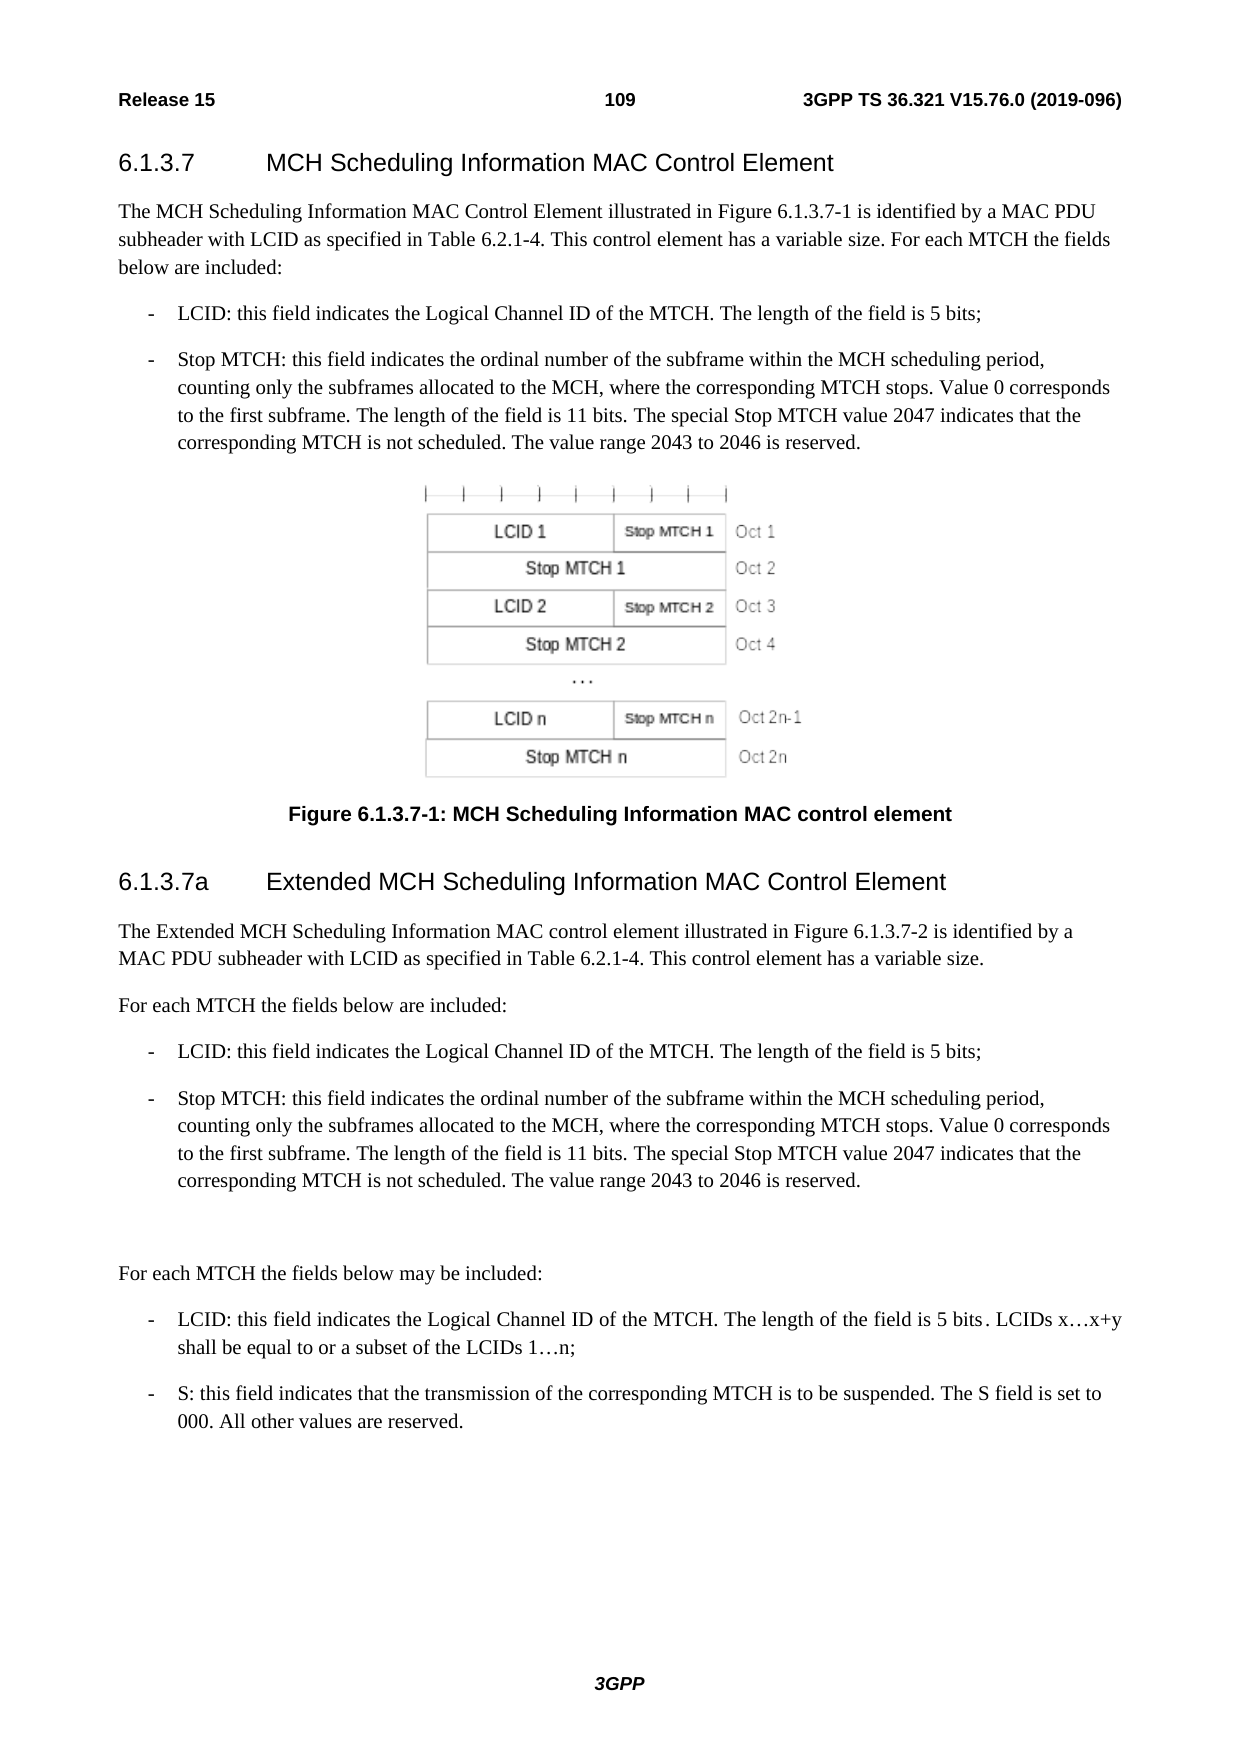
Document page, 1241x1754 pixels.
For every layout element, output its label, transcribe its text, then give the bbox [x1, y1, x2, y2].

text The Extended MCH Scheduling Information MAC control element illustrated in Figure 6.1.3.7-2 is identified by a MAC PDU subheader with LCID as specified in Table 6.2.1-4. This control element has a variable size. [118, 919, 1122, 970]
text - S: this field indicates that the transmission of the corresponding MTCH is to be suspended. The S field is set to 000. All other values are reserved. [148, 1381, 1122, 1433]
text - Stop MTCH: this field indicates the ordinal number of the subframe within the MCH scheduling period, counting only the subframes allocated to the MCH, where the corresponding MTCH stops. Value 0 corresponds to the first subframe. The length of the field is 11 bits. The special Stop MTCH value 2047 indicates that the corresponding MTCH is not scheduled. The value range 2043 to 2046 is reserved. [148, 347, 1122, 454]
text - Stop MTCH: this field indicates the ordinal number of the subframe within the MCH scheduling period, counting only the subframes allocated to the MCH, where the corresponding MTCH stops. Value 0 corresponds to the first subframe. The length of the field is 11 bits. The special Stop MTCH value 2047 indicates that the corresponding MTCH is not scheduled. The value range 2043 to 2046 is reserved. [148, 1085, 1122, 1192]
text The MCH Scheduling Information MAC Control Element illustrated in Figure 6.1.3.7-1 is identified by a MAC PDU subheader with LCID as specified in Table 6.2.1-4. This control element has a variable size. For each MTCH the fields below are included: [118, 199, 1122, 279]
text For each MTCH the fields below may be included: [118, 1261, 1122, 1285]
text - LCID: this field indicates the Logical Channel ID of the MTCH. The length of the field is 5 bits; [148, 1039, 1122, 1063]
text - LCID: this field indicates the Logical Channel ID of the MTCH. The length of the field is 5 bits; [148, 301, 1122, 325]
subtitle 6.1.3.7a Extended MCH Scheduling Information MAC Control Element [118, 867, 1122, 896]
text - LCID: this field indicates the Logical Channel ID of the MTCH. The length of the field is 5 bits. LCIDs x…x+y shall be equal to or a subset of the LCIDs 1…n; [148, 1307, 1122, 1359]
text For each MTCH the fields below are included: [118, 993, 1122, 1017]
subtitle .7 MCH Scheduling Information MAC Control Element [118, 148, 1122, 176]
text Figure 6.1.3.7-1: MCH Scheduling Information MAC control element [118, 802, 1122, 826]
